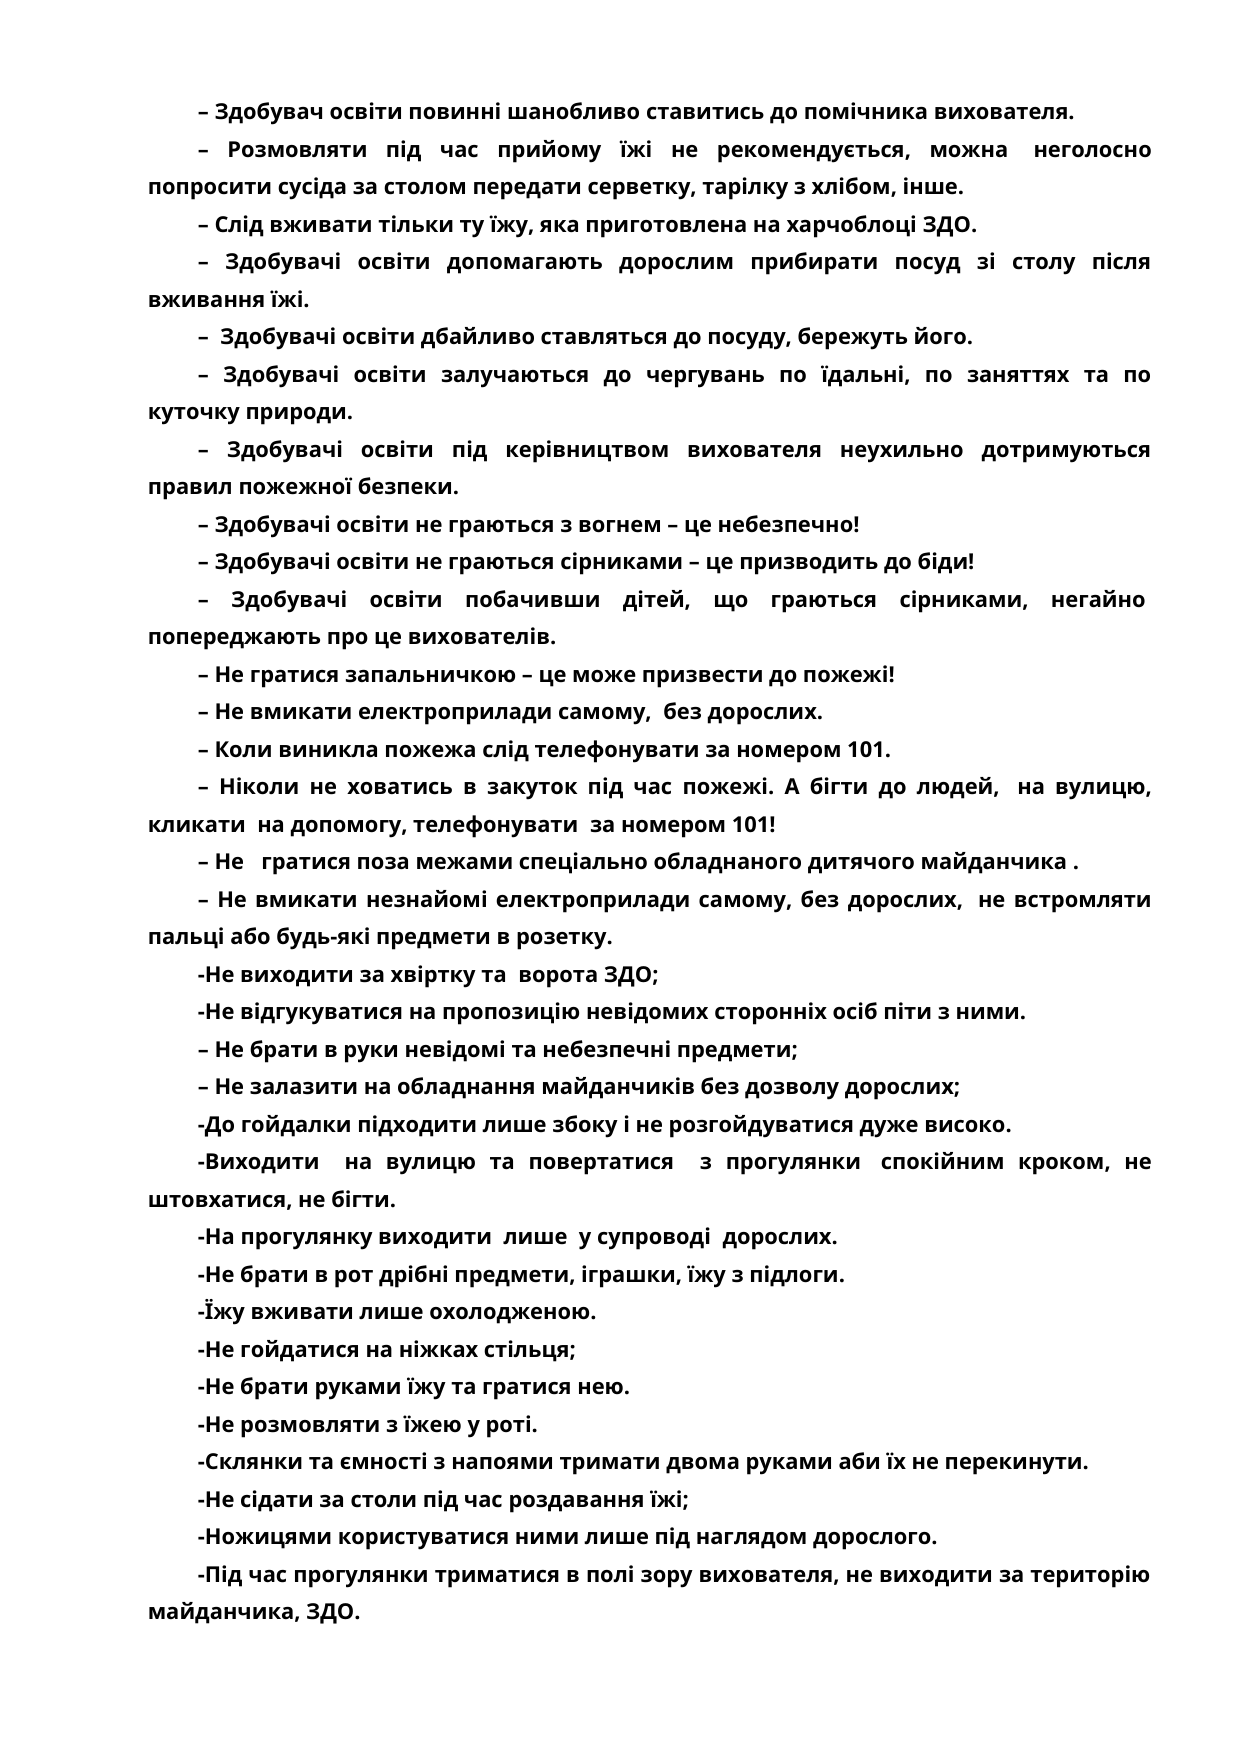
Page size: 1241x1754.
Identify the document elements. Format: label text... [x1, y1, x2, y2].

text -Не розмовляти з їжею у роті. [148, 1401, 1152, 1438]
text – Ніколи не ховатись в закуток під час пожежі. А бігти до людей, на вулицю, кликати на допомогу, телефонувати за номером 101! [148, 763, 1152, 838]
text – Здобувачі освіти залучаються до чергувань по їдальні, по заняттях та по куточку природи. [148, 351, 1152, 426]
text – Розмовляти під час прийому їжі не рекомендується, можна неголосно попросити сусіда за столом передати серветку, тарілку з хлібом, інше. [148, 126, 1152, 201]
text – Здобувачі освіти допомагають дорослим прибирати посуд зі столу після вживання їжі. [148, 238, 1152, 313]
text -Не гойдатися на ніжках стільця; [148, 1326, 1152, 1363]
text – Не вмикати незнайомі електроприлади самому, без дорослих, не встромляти пальці або будь-які предмети в розетку. [148, 876, 1152, 951]
text – Не вмикати електроприлади самому, без дорослих. [148, 688, 1152, 726]
text – Здобувачі освіти дбайливо ставляться до посуду, бережуть його. [148, 313, 1152, 351]
text – Здобувач освіти повинні шанобливо ставитись до помічника вихователя. [148, 88, 1152, 126]
text – Здобувачі освіти не граються з вогнем – це небезпечно! [148, 501, 1152, 538]
text -Їжу вживати лише охолодженою. [148, 1288, 1152, 1326]
text – Здобувачі освіти під керівництвом вихователя неухильно дотримуються правил пожежної безпеки. [148, 426, 1152, 501]
text -Ножицями користуватися ними лише під наглядом дорослого. [148, 1513, 1152, 1551]
text -До гойдалки підходити лише збоку і не розгойдуватися дуже високо. [148, 1101, 1152, 1138]
text -Не виходити за хвіртку та ворота ЗДО; [148, 951, 1152, 988]
text -Під час прогулянки триматися в полі зору вихователя, не виходити за територію майданчика, ЗДО. [148, 1551, 1152, 1626]
text -Не брати руками їжу та гратися нею. [148, 1363, 1152, 1401]
text – Не брати в руки невідомі та небезпечні предмети; [148, 1026, 1152, 1063]
text – Не гратися запальничкою – це може призвести до пожежі! [148, 651, 1152, 688]
text – Коли виникла пожежа слід телефонувати за номером 101. [148, 726, 1152, 763]
text -Не брати в рот дрібні предмети, іграшки, їжу з підлоги. [148, 1251, 1152, 1288]
text – Не залазити на обладнання майданчиків без дозволу дорослих; [148, 1063, 1152, 1101]
text – Здобувачі освіти побачивши дітей, що граються сірниками, негайно попереджають про це вихователів. [148, 576, 1152, 651]
text -Не відгукуватися на пропозицію невідомих сторонніх осіб піти з ними. [148, 988, 1152, 1026]
text – Не гратися поза межами спеціально обладнаного дитячого майданчика . [148, 838, 1152, 876]
text – Здобувачі освіти не граються сірниками – це призводить до біди! [148, 538, 1152, 576]
text -Склянки та ємності з напоями тримати двома руками аби їх не перекинути. [148, 1438, 1152, 1476]
text -На прогулянку виходити лише у супроводі дорослих. [148, 1213, 1152, 1251]
text -Не сідати за столи під час роздавання їжі; [148, 1476, 1152, 1513]
text – Слід вживати тільки ту їжу, яка приготовлена на харчоблоці ЗДО. [148, 201, 1152, 238]
text -Виходити на вулицю та повертатися з прогулянки спокійним кроком, не штовхатися, не бігти. [148, 1138, 1152, 1213]
